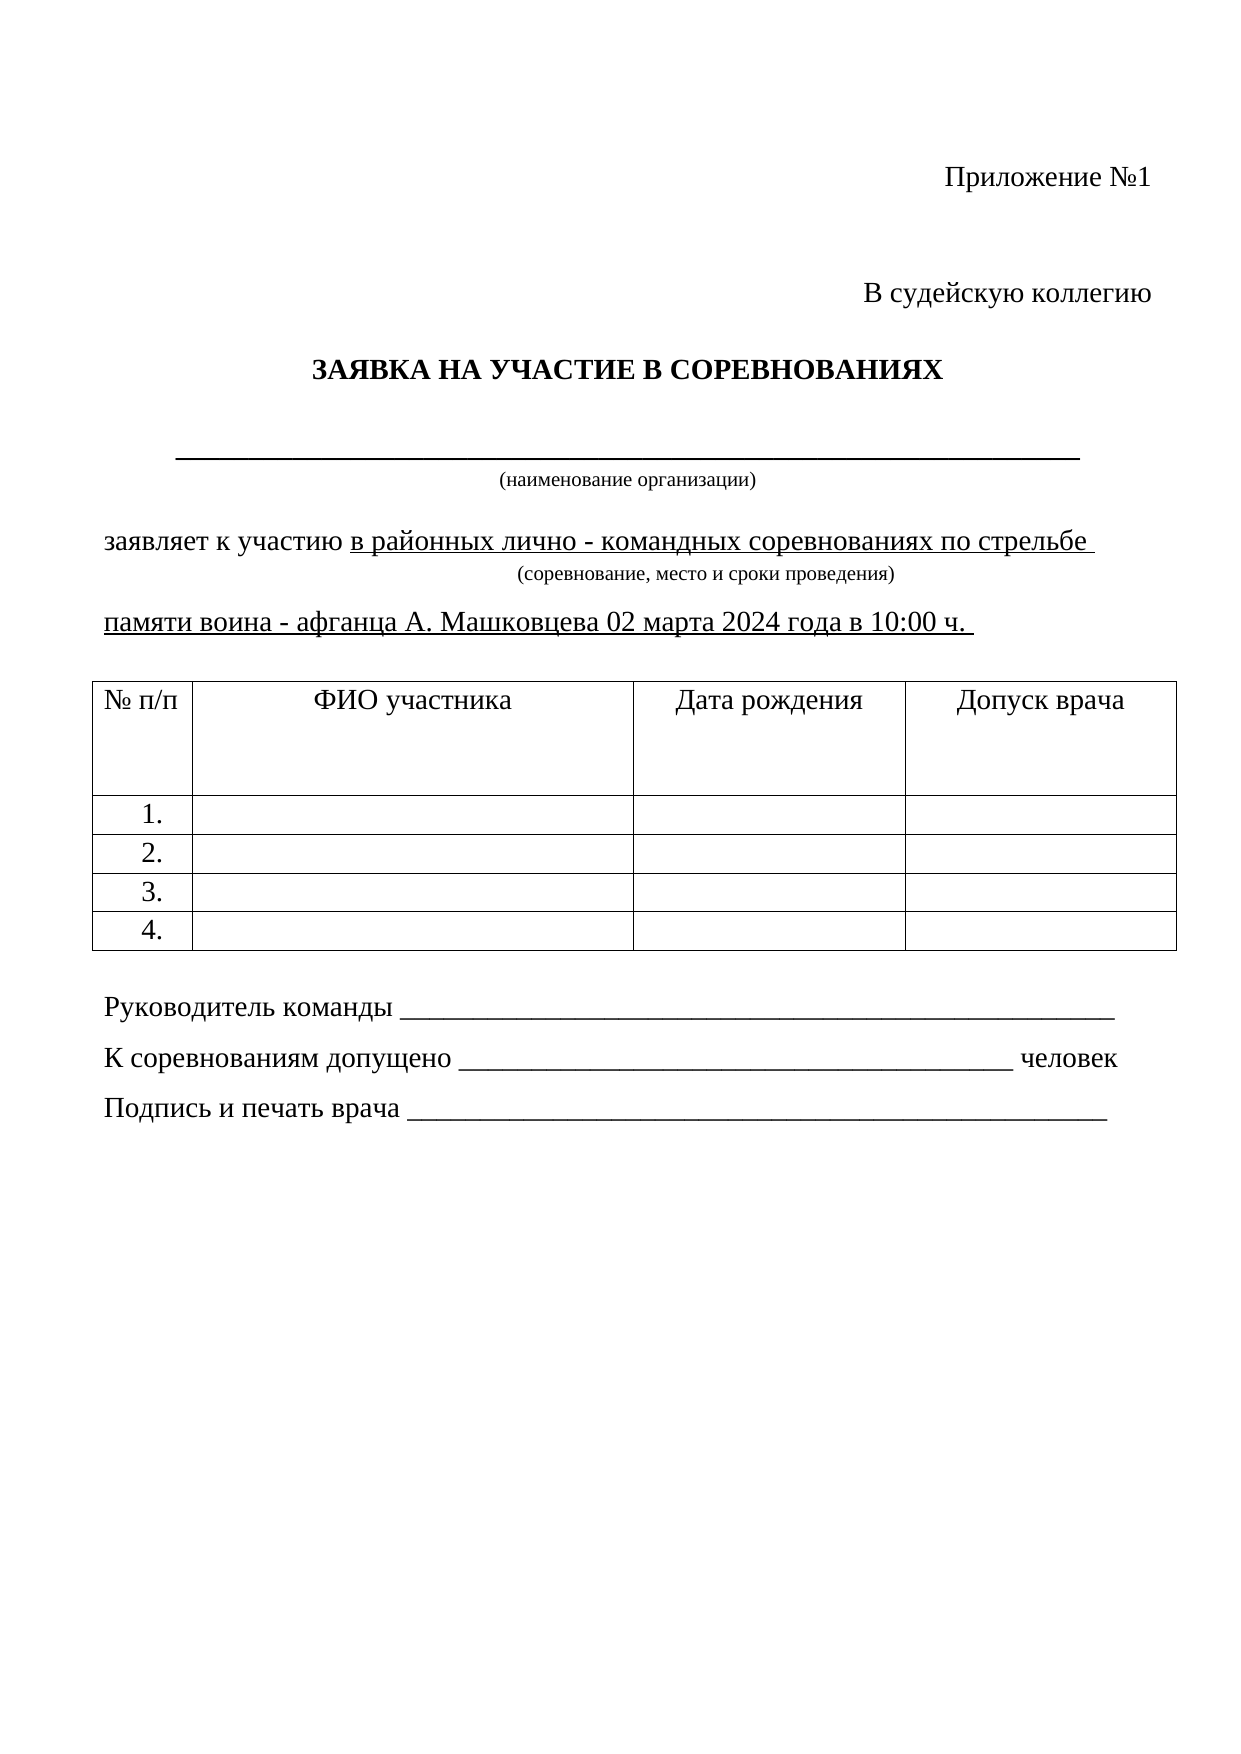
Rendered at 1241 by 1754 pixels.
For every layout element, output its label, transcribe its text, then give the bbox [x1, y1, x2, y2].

table_cell [93, 835, 192, 873]
table_header Допуск врача [906, 682, 1176, 795]
text ЗАЯВКА НА УЧАСТИЕ В СОРЕВНОВАНИЯХ [103, 352, 1152, 385]
table_cell [193, 796, 633, 834]
table_cell [93, 912, 192, 950]
table_header ФИО участника [193, 682, 633, 795]
text В судейскую коллегию [103, 275, 1152, 308]
table_cell [634, 874, 905, 911]
table_header Дата рождения [634, 682, 905, 795]
table_cell [634, 912, 905, 950]
table_cell [193, 912, 633, 950]
text ______________________________________________________________ [103, 429, 1152, 462]
text памяти воина - афганца А. Машковцева 02 марта 2024 года в 10:00 ч. [103, 604, 1152, 637]
table_header № п/п [93, 682, 192, 795]
table_cell [906, 874, 1176, 911]
text Подпись и печать врача ________________________________________________ [103, 1090, 1152, 1124]
table_cell [193, 835, 633, 873]
table_cell [906, 796, 1176, 834]
table_cell [906, 912, 1176, 950]
text Приложение №1 [103, 159, 1152, 193]
text заявляет к участию в районных лично - командных соревнованиях по стрельбе [103, 523, 1152, 556]
text (соревнование, место и сроки проведения) [103, 561, 1152, 585]
text Руководитель команды _________________________________________________ [103, 989, 1152, 1023]
table_cell [634, 796, 905, 834]
table_cell [634, 835, 905, 873]
text (наименование организации) [103, 467, 1152, 491]
table_cell [93, 874, 192, 911]
table_cell [906, 835, 1176, 873]
text К соревнованиям допущено ______________________________________ человек [103, 1040, 1152, 1073]
table_cell [193, 874, 633, 911]
table_cell [93, 796, 192, 834]
